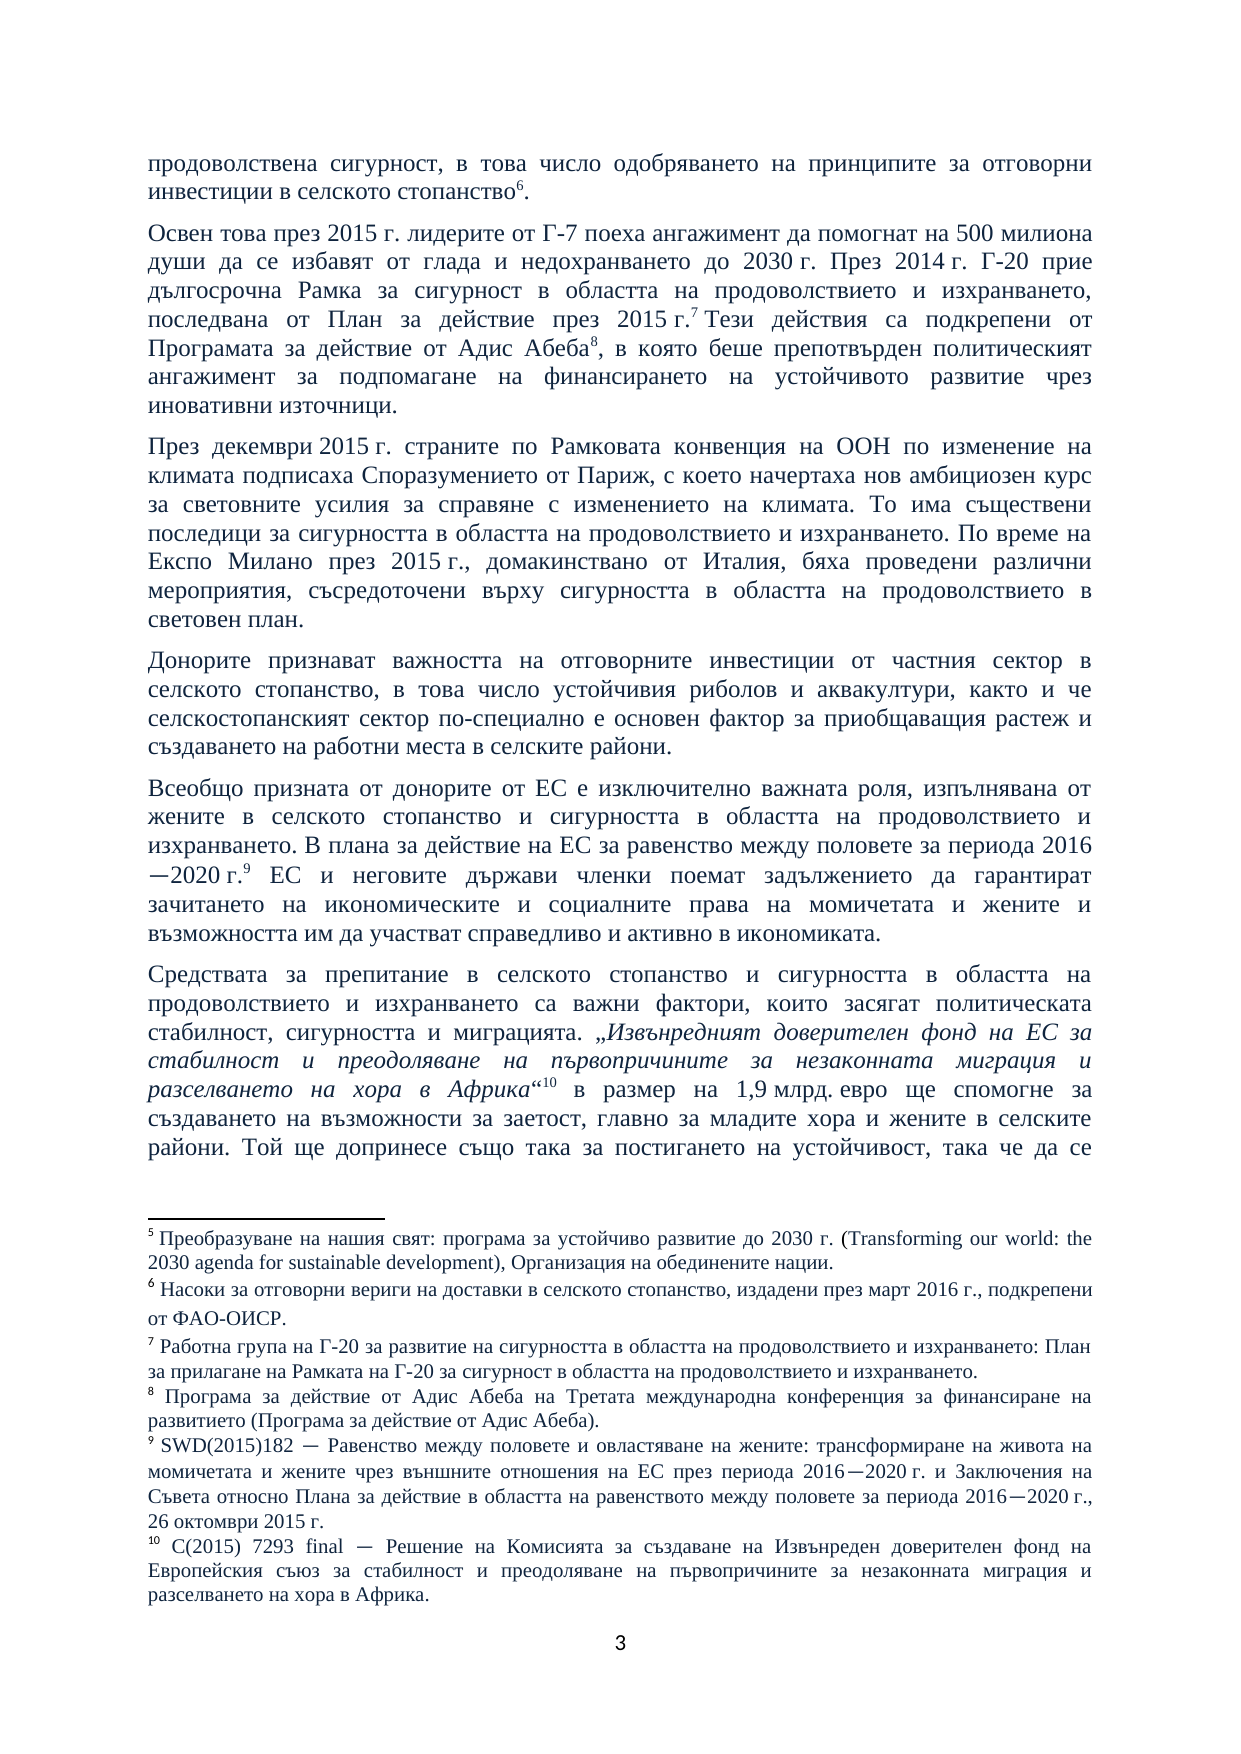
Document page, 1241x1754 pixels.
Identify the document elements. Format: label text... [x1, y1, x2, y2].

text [148, 148, 1093, 205]
text Средствата за препитание в селското стопанство и сигурността в областта на продоволствието и изхранването са важни фактори, които засягат политическата стабилност, сигурността и миграцията. „Извънредният доверителен фонд на ЕС за стабилност и преодоляване на първопричините за незаконната миграция и разселването на хора в Африка“ в размер на 1,9 млрд. евро ще спомогне за създаването на възможности за заетост, главно за младите хора и жените в селските райони. Той ще допринесе също така за постигането на устойчивост, така че да се подобри сигурността в областта на продоволствието и изхранването, като по този начин ще даде своя принос за преодоляването на първопричините за миграцията. [148, 959, 1093, 1161]
text Всеобщо призната от донорите от ЕС е изключително важната роля, изпълнявана от жените в селското стопанство и сигурността в областта на продоволствието и изхранването. В плана за действие на ЕС за равенство между половете за периода 2016—2020 г. ЕС и неговите държави членки поемат задължението да гарантират зачитането на икономическите и социалните права на момичетата и жените и възможността им да участват справедливо и активно в икономиката. [148, 773, 1093, 947]
text През декември 2015 г. страните по Рамковата конвенция на ООН по изменение на климата подписаха Споразумението от Париж, с което начертаха нов амбициозен курс за световните усилия за справяне с изменението на климата. То има съществени последици за сигурността в областта на продоволствието и изхранването. По време на Експо Милано през 2015 г., домакинствано от Италия, бяха проведени различни мероприятия, съсредоточени върху сигурността в областта на продоволствието в световен план. [148, 431, 1093, 633]
text Донорите признават важността на отговорните инвестиции от частния сектор в селското стопанство, в това число устойчивия риболов и аквакултури, както и че селскостопанският сектор по-специално е основен фактор за приобщаващия растеж и създаването на работни места в селските райони. [148, 645, 1093, 760]
text Освен това през 2015 г. лидерите от Г-7 поеха ангажимент да помогнат на 500 милиона души да се избавят от глада и недохранването до 2030 г. През 2014 г. Г-20 прие дългосрочна Рамка за сигурност в областта на продоволствието и изхранването, последвана от План за действие през 2015 г. Тези действия са подкрепени от Програмата за действие от Адис Абеба, в която беше препотвърден политическият ангажимент за подпомагане на финансирането на устойчивото развитие чрез иновативни източници. [148, 218, 1093, 419]
